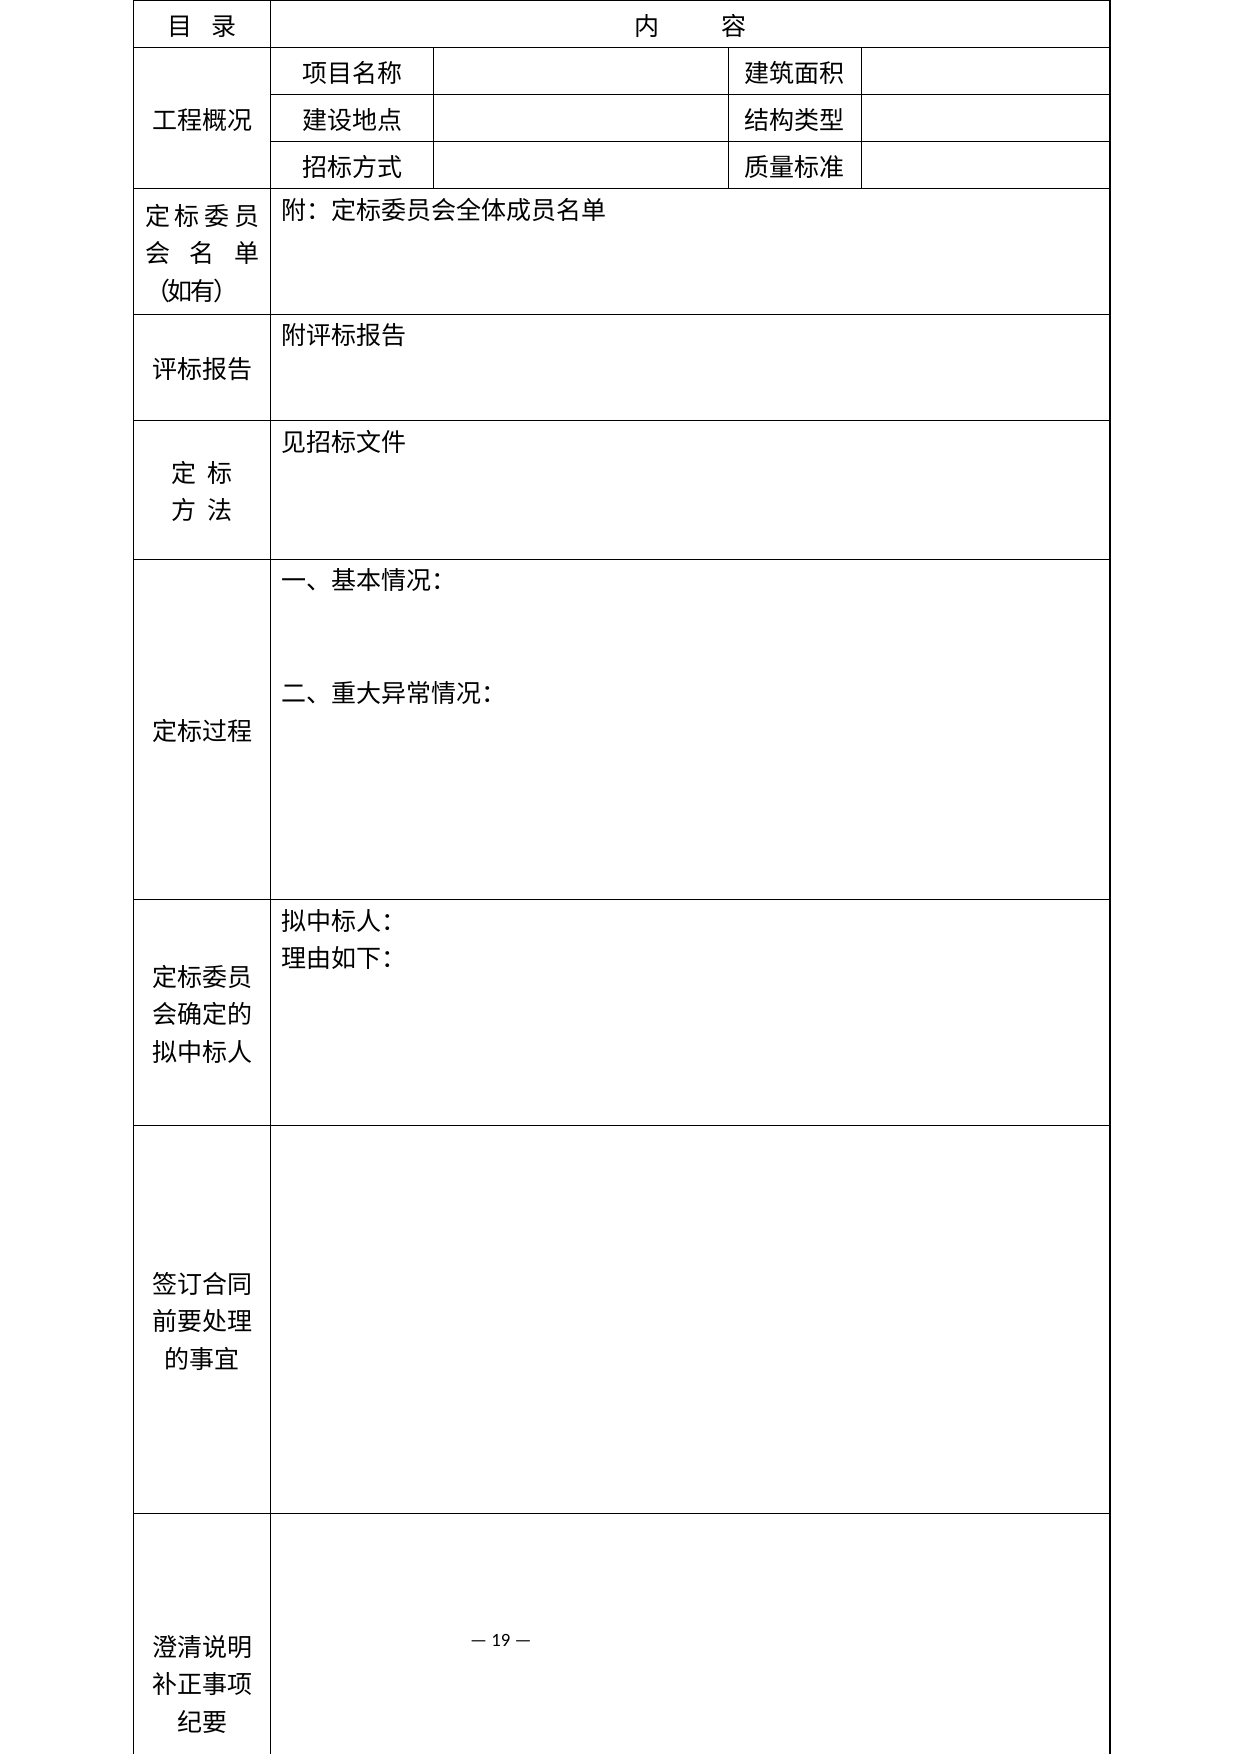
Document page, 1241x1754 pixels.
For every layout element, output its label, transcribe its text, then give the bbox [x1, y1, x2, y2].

table_cell [271, 1126, 1109, 1513]
table_cell 签订合同前要处理的事宜 [134, 1126, 270, 1513]
table_header 目录 [134, 1, 270, 47]
table_cell 定标委员会名单（如有） [134, 189, 270, 314]
table_cell 附：定标委员会全体成员名单 [271, 189, 1109, 314]
table_cell 一、基本情况： 二、重大异常情况： [271, 560, 1109, 899]
table_cell [271, 1514, 1109, 1754]
table_cell [434, 95, 728, 141]
table_cell [862, 95, 1109, 141]
table_cell 质量标准 [729, 142, 861, 188]
table_cell 结构类型 [729, 95, 861, 141]
table_cell 建筑面积 [729, 48, 861, 94]
table_cell [862, 48, 1109, 94]
table_cell [862, 142, 1109, 188]
table_cell 附评标报告 [271, 315, 1109, 420]
table_cell [434, 48, 728, 94]
table_cell [434, 142, 728, 188]
table_cell 定 标 方 法 [134, 421, 270, 559]
table_cell 建设地点 [271, 95, 433, 141]
table_cell 项目名称 [271, 48, 433, 94]
table_cell 工程概况 [134, 48, 270, 188]
table_cell 见招标文件 [271, 421, 1109, 559]
table_cell 招标方式 [271, 142, 433, 188]
table_cell 定标过程 [134, 560, 270, 899]
table_cell 澄清说明补正事项纪要 [134, 1514, 270, 1754]
table_cell 评标报告 [134, 315, 270, 420]
table_header 内 容 [271, 1, 1109, 47]
table_cell 拟中标人： 理由如下： [271, 900, 1109, 1125]
table_cell 定标委员会确定的 拟中标人 [134, 900, 270, 1125]
